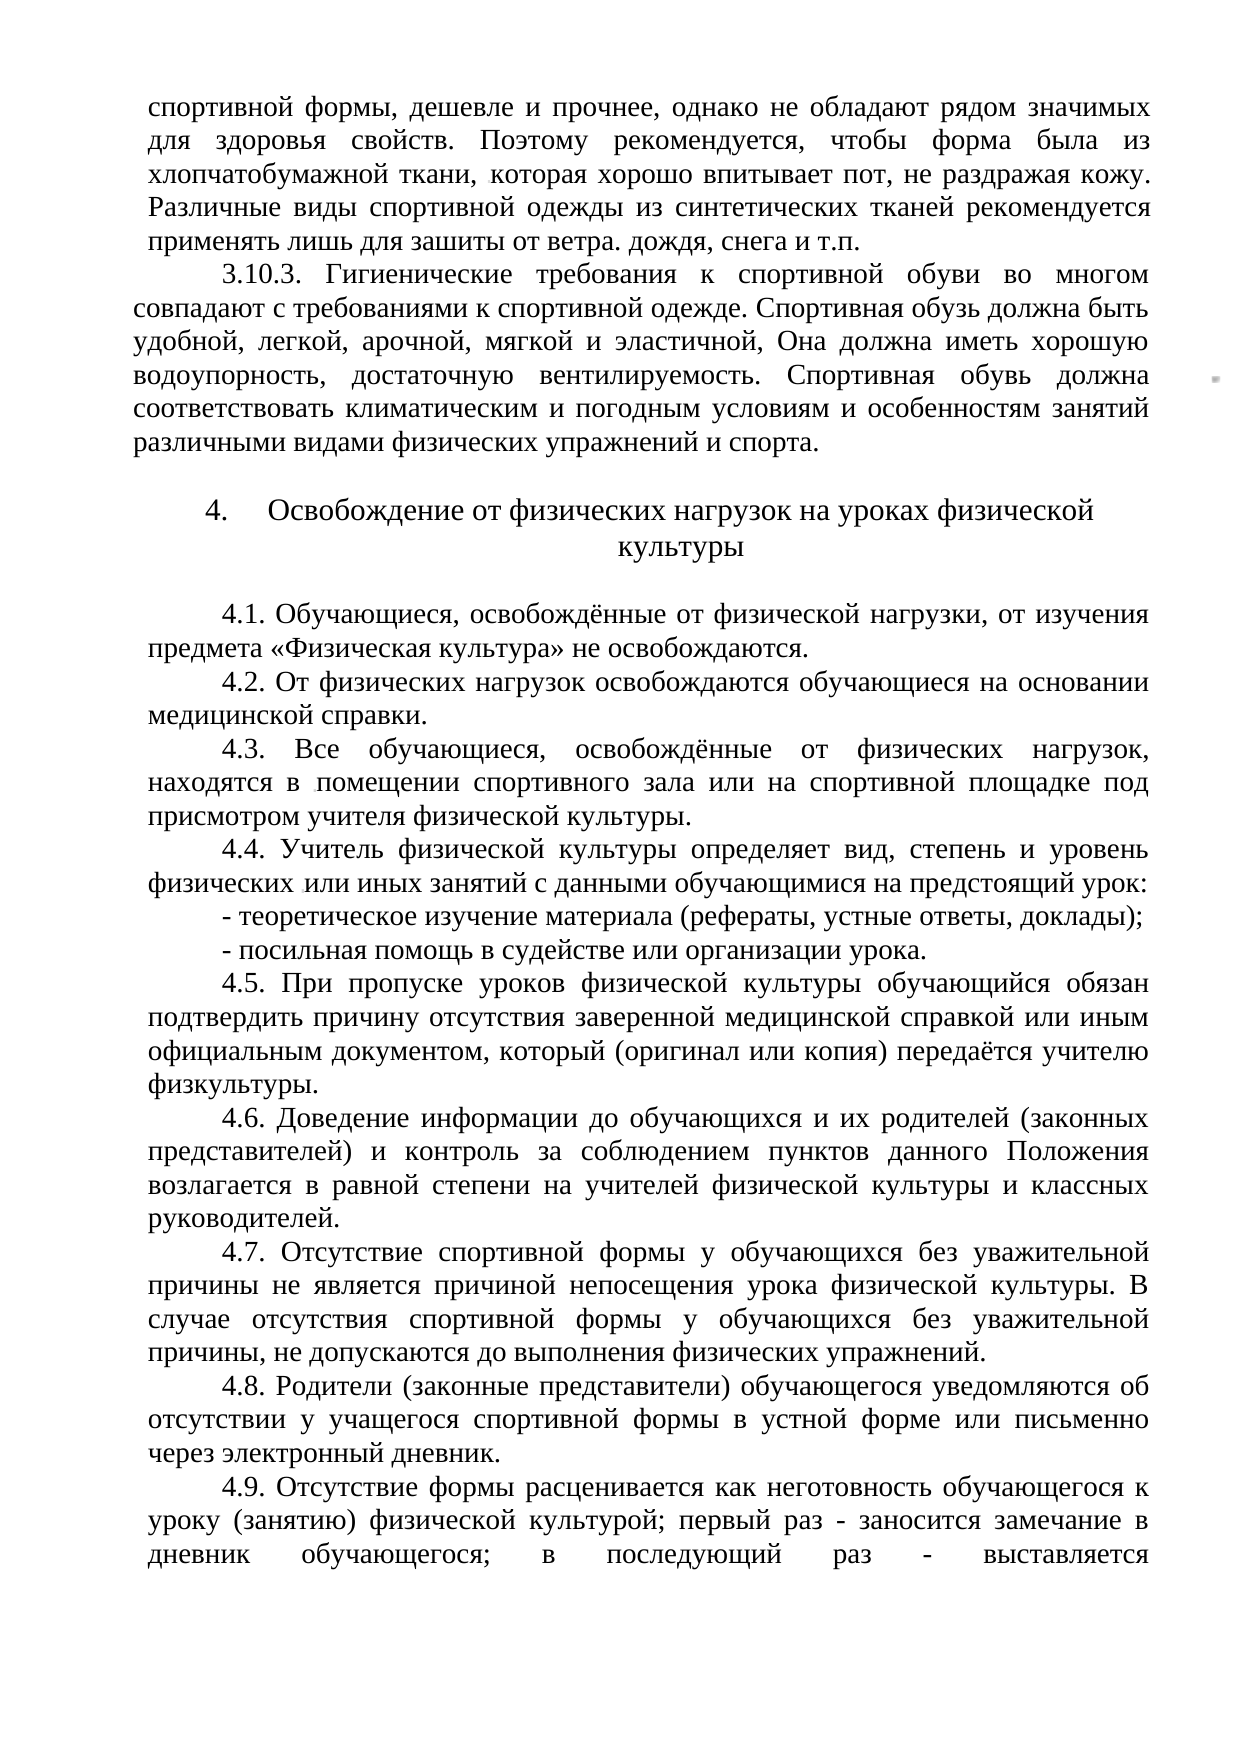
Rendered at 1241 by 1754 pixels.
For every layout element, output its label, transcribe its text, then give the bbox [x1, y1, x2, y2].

text 4.6. Доведение информации до обучающихся и их родителей (законных представителей) и контроль за соблюдением пунктов данного Положения возлагается в равной степени на учителей физической культуры и классных руководителей. [148, 1100, 1150, 1234]
text 3.10.3. Гигиенические требования к спортивной обуви во многом совпадают с требованиями к спортивной одежде. Спортивная обузь должна быть удобной, легкой, арочной, мягкой и эластичной, Она должна иметь хорошую водоупорность, достаточную вентилируемость. Спортивная обувь должна соответствовать климатическим и погодным условиям и особенностям занятий различными видами физических упражнений и спорта. [133, 256, 1150, 458]
text 4.7. Отсутствие спортивной формы у обучающихся без уважительной причины не является причиной непосещения урока физической культуры. В случае отсутствия спортивной формы у обучающихся без уважительной причины, не допускаются до выполнения физических упражнений. [148, 1234, 1150, 1368]
text - посильная помощь в судействе или организации урока. [222, 932, 1150, 966]
text - теоретическое изучение материала (рефераты, устные ответы, доклады); [148, 898, 1150, 932]
text 4.5. При пропуске уроков физической культуры обучающийся обязан подтвердить причину отсутствия заверенной медицинской справкой или иным официальным документом, который (оригинал или копия) передаётся учителю физкультуры. [148, 966, 1150, 1100]
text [148, 1469, 1150, 1569]
list Освобождение от физических нагрузок на уроках физической культуры [148, 491, 1152, 563]
picture [1211, 376, 1221, 383]
text 4.2. От физических нагрузок освобождаются обучающиеся на основании медицинской справки. [148, 664, 1150, 731]
text 4.8. Родители (законные представители) обучающегося уведомляются об отсутствии у учащегося спортивной формы в устной форме или письменно через электронный дневник. [148, 1368, 1150, 1469]
text 4.3. Все обучающиеся, освобождённые от физических нагрузок, находятся в помещении спортивного зала или на спортивной площадке под присмотром учителя физической культуры. [148, 731, 1150, 831]
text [148, 89, 1152, 256]
text 4.1. Обучающиеся, освобождённые от физической нагрузки, от изучения предмета «Физическая культура» не освобождаются. [148, 597, 1150, 664]
text 4.4. Учитель физической культуры определяет вид, степень и уровень физических или иных занятий с данными обучающимися на предстоящий урок: [148, 831, 1150, 898]
